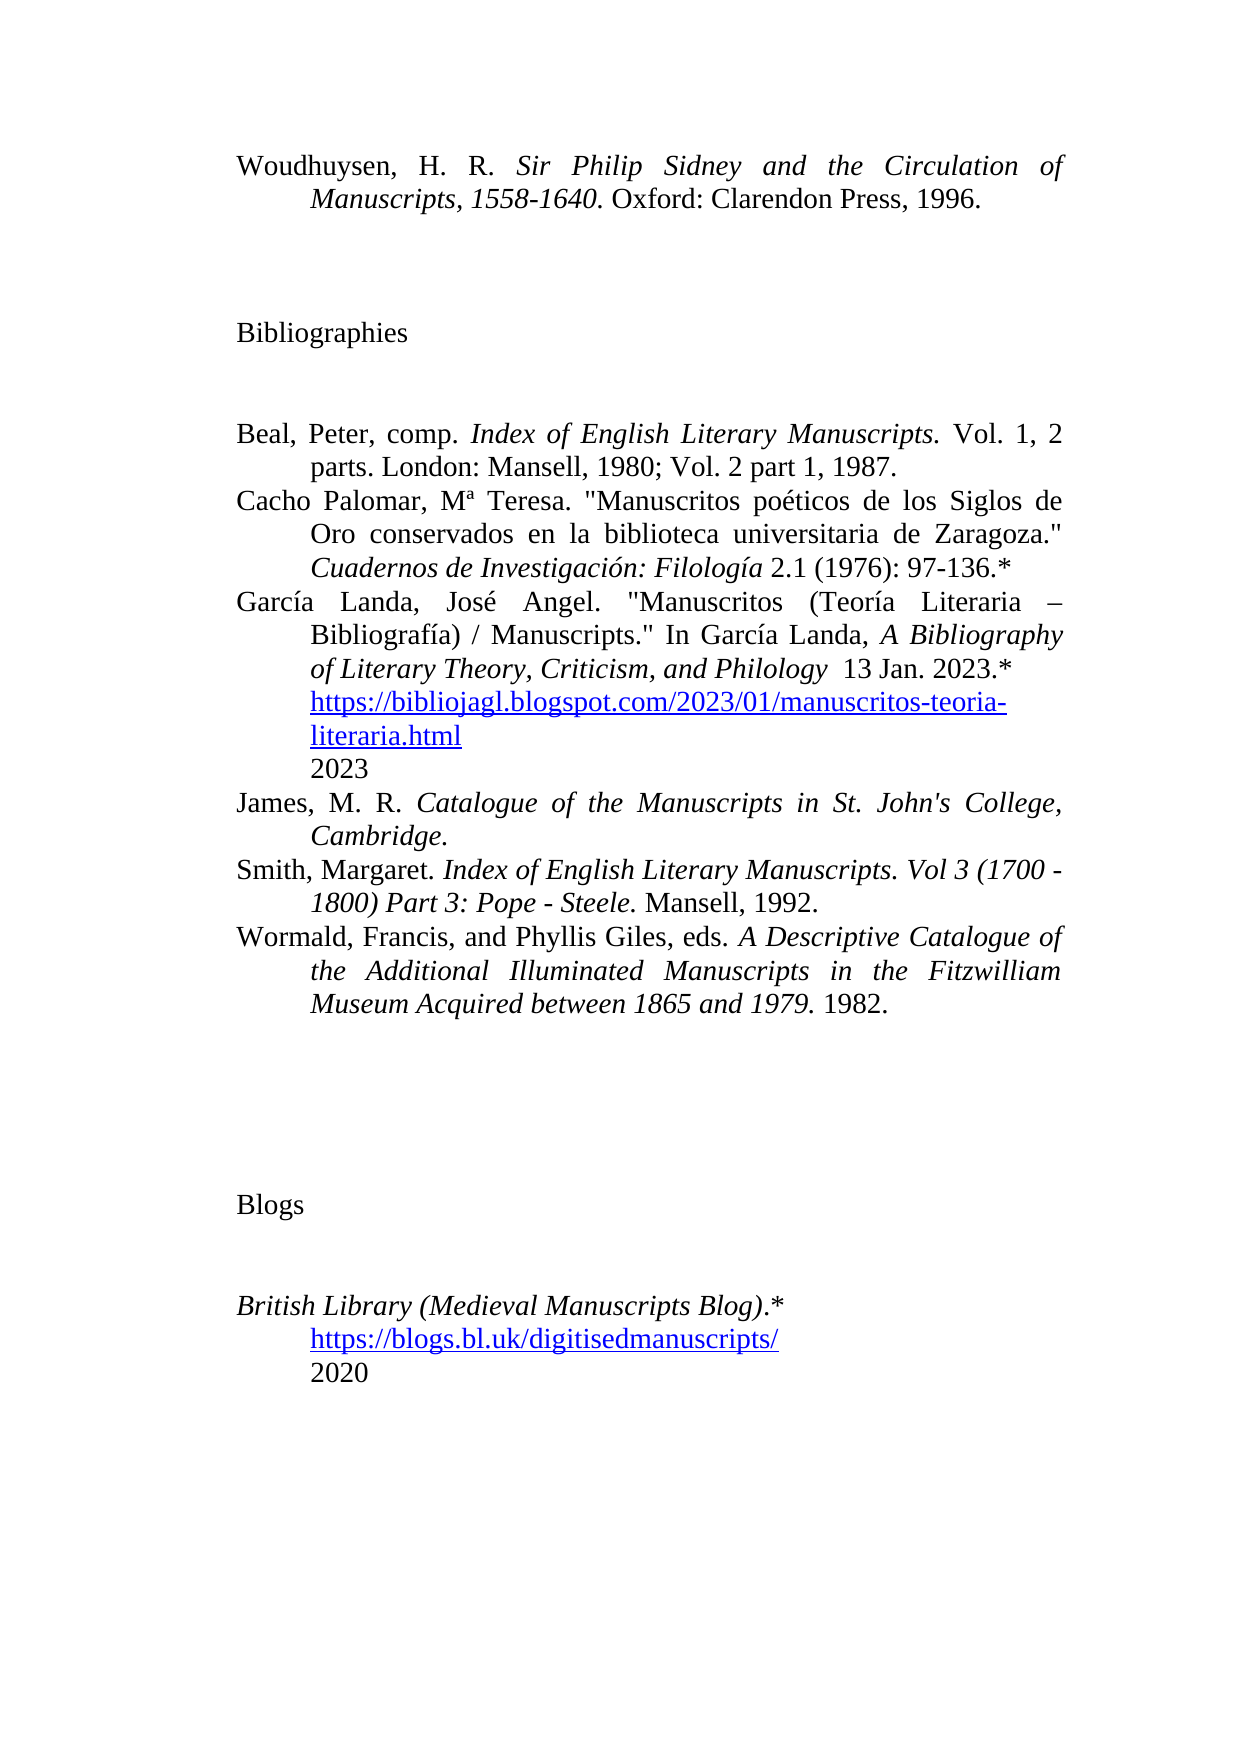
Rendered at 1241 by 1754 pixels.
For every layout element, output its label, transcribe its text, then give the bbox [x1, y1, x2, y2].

text British Library (Medieval Manuscripts Blog).* [236, 1288, 1063, 1322]
text 2023 [236, 751, 1063, 785]
text 2020 [236, 1355, 1063, 1389]
text James, M. R. Catalogue of the Manuscripts in St. John's College, Cambridge. [236, 785, 1063, 852]
text García Landa, José Angel. "Manuscritos (Teoría Literaria – Bibliografía) / Manuscripts." In García Landa, A Bibliography of Literary Theory, Criticism, and Philology 13 Jan. 2023.* [236, 584, 1063, 684]
text Bibliographies [236, 315, 1063, 349]
text https://bibliojagl.blogspot.com/2023/01/manuscritos-teoria-literaria.html [236, 684, 1063, 751]
text Beal, Peter, comp. Index of English Literary Manuscripts. Vol. 1, 2 parts. London: Mansell, 1980; Vol. 2 part 1, 1987. [236, 416, 1063, 483]
text Smith, Margaret. Index of English Literary Manuscripts. Vol 3 (1700 - 1800) Part 3: Pope - Steele. Mansell, 1992. [236, 852, 1063, 919]
text Blogs [236, 1187, 1063, 1221]
text Woudhuysen, H. R. Sir Philip Sidney and the Circulation of Manuscripts, 1558-1640. Oxford: Clarendon Press, 1996. [236, 148, 1063, 215]
text Cacho Palomar, Mª Teresa. "Manuscritos poéticos de los Siglos de Oro conservados en la biblioteca universitaria de Zaragoza." Cuadernos de Investigación: Filología 2.1 (1976): 97-136.* [236, 483, 1063, 584]
text Wormald, Francis, and Phyllis Giles, eds. A Descriptive Catalogue of the Additional Illuminated Manuscripts in the Fitzwilliam Museum Acquired between 1865 and 1979. 1982. [236, 919, 1062, 1020]
text https://blogs.bl.uk/digitisedmanuscripts/ [236, 1322, 1063, 1355]
